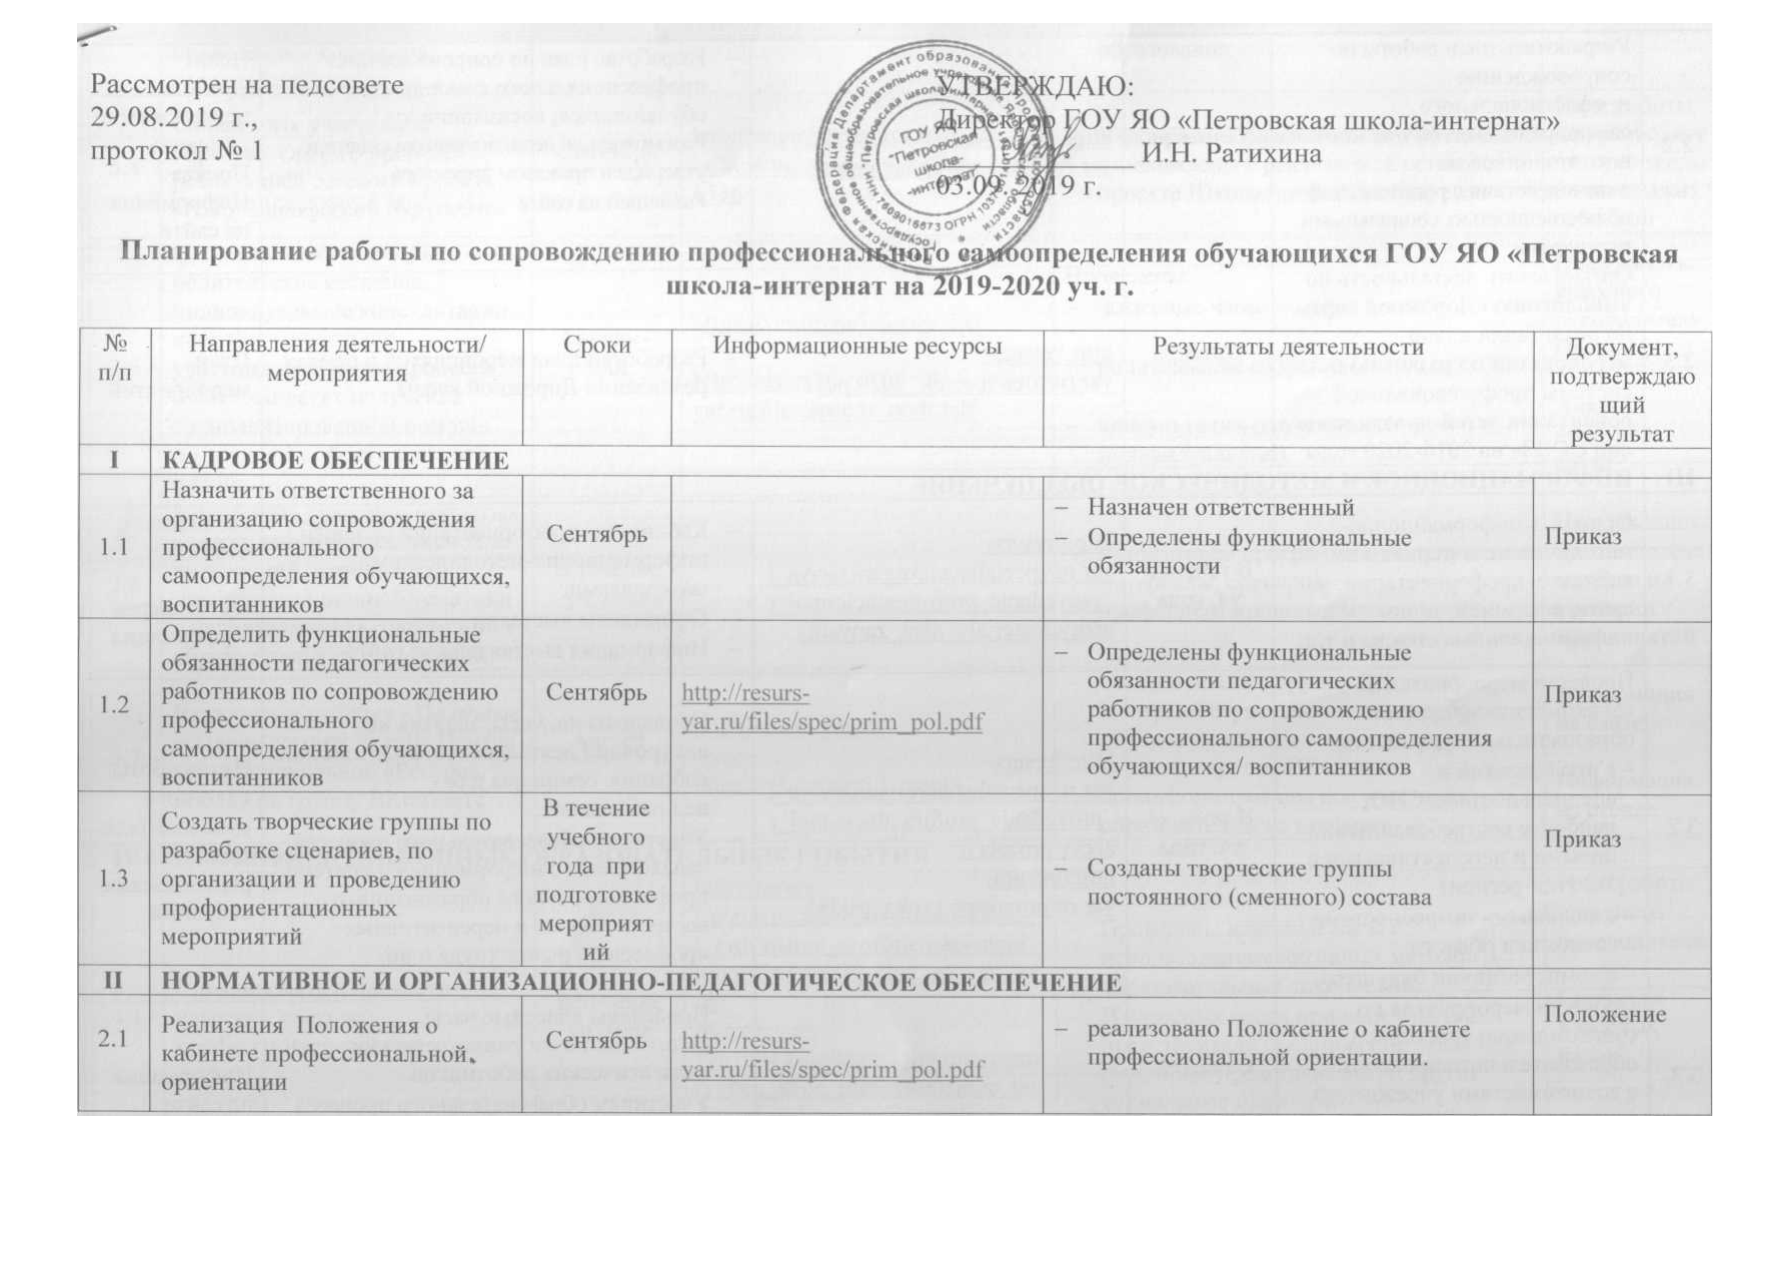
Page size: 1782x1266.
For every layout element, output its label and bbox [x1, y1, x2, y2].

picture [77, 23, 1713, 1116]
